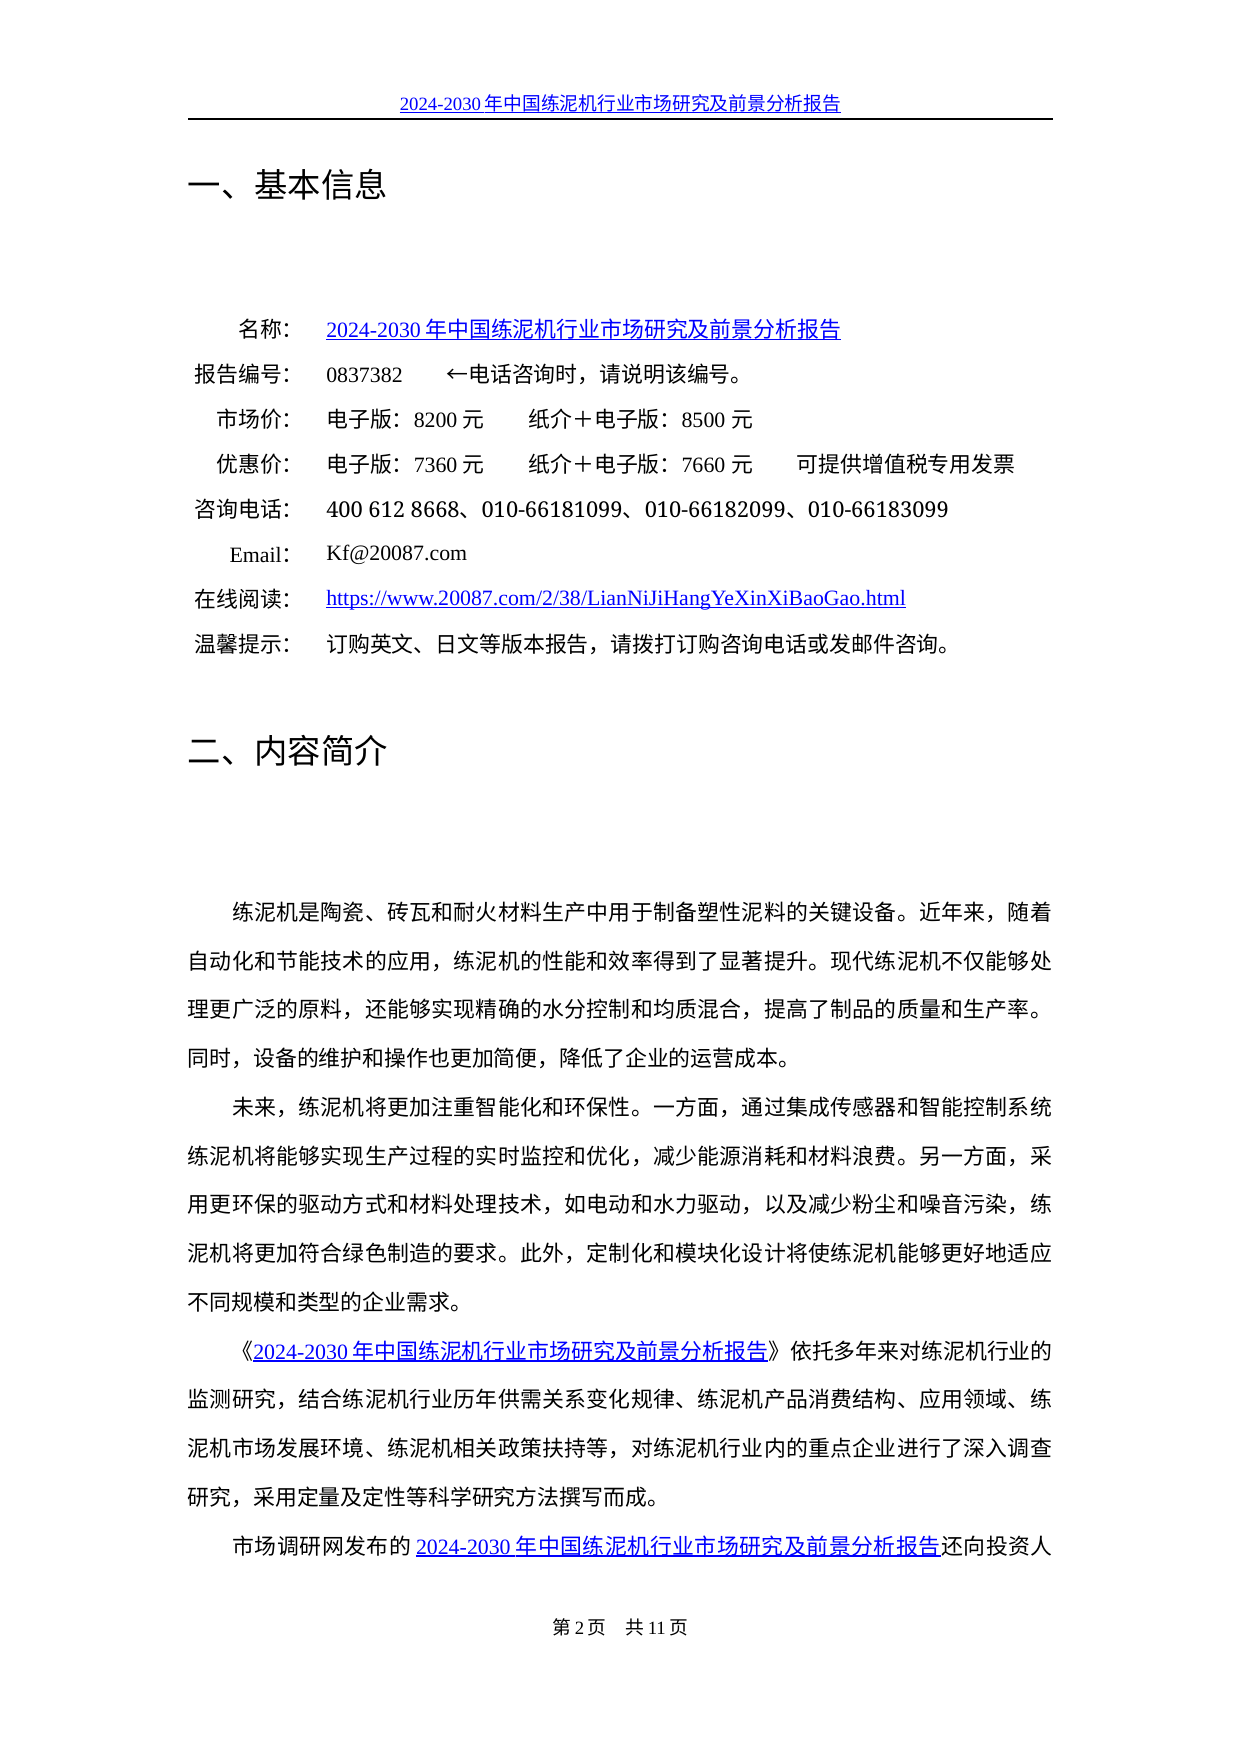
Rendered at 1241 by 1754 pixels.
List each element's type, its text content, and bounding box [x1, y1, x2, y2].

table_cell 电子版：7360 元 纸介＋电子版：7660 元 可提供增值税专用发票 [315, 447, 1073, 492]
table_cell 报告编号： [167, 357, 315, 402]
table_cell 在线阅读： [167, 582, 315, 627]
title 一、基本信息 [187, 150, 1053, 215]
table_cell 订购英文、日文等版本报告，请拨打订购咨询电话或发邮件咨询。 [315, 627, 1073, 672]
title 二、内容简介 [187, 717, 1053, 782]
table_cell 市场价： [167, 402, 315, 447]
table_cell 优惠价： [167, 447, 315, 492]
table_cell 400 612 8668、010-66181099、010-66182099、010-66183099 [315, 492, 1073, 537]
table_header 名称： [167, 312, 315, 357]
table_cell Email： [167, 537, 315, 582]
table_cell 电子版：8200 元 纸介＋电子版：8500 元 [315, 402, 1073, 447]
table_cell 0837382 ←电话咨询时，请说明该编号。 [315, 357, 1073, 402]
table_header 2024-2030年中国练泥机行业市场研究及前景分析报告 [315, 312, 1073, 357]
table_cell Kf@20087.com [315, 537, 1073, 582]
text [187, 894, 1053, 1561]
table_cell 咨询电话： [167, 492, 315, 537]
table_cell 温馨提示： [167, 627, 315, 672]
table_cell [315, 582, 1073, 627]
